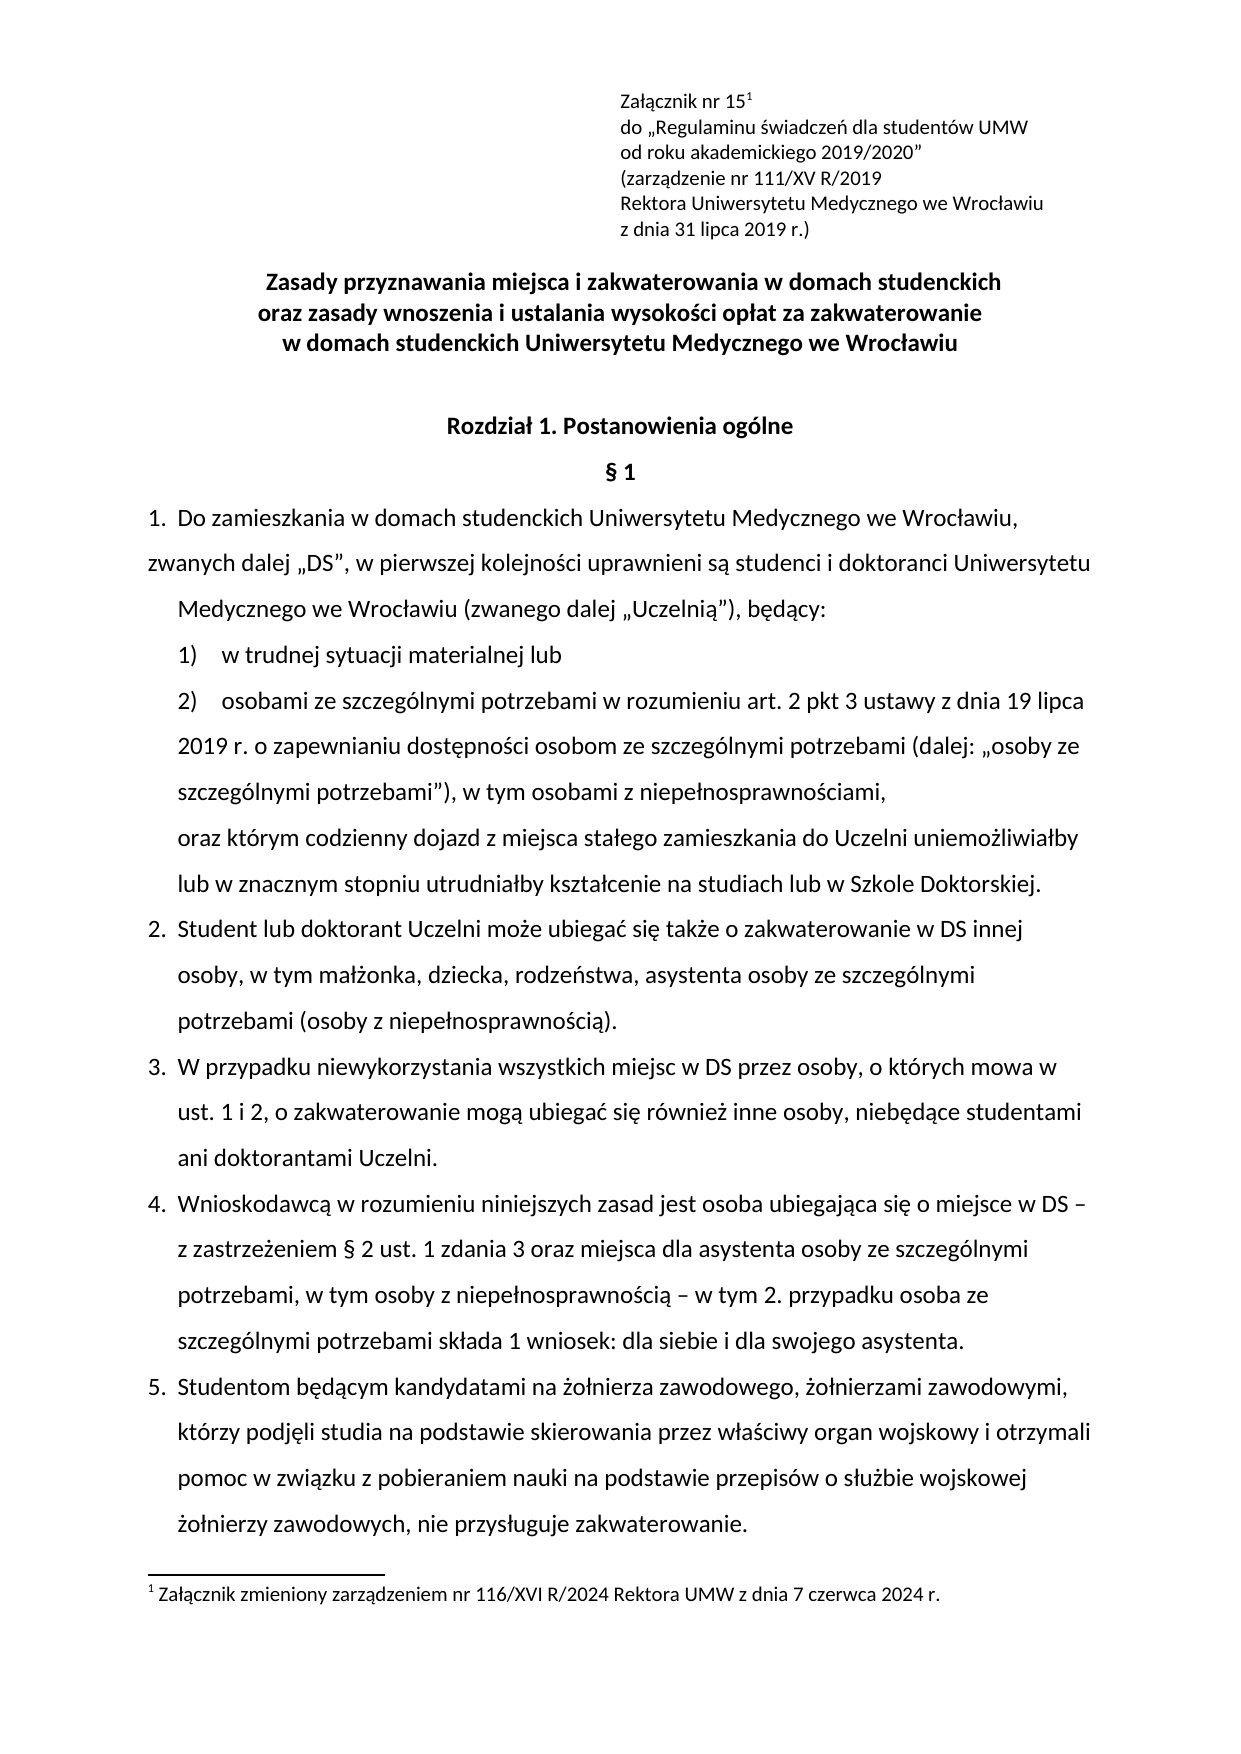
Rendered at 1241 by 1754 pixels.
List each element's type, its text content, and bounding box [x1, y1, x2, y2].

list W przypadku niewykorzystania wszystkich miejsc w DS przez osoby, o których mowa w ust. 1 i 2, o zakwaterowanie mogą ubiegać się również inne osoby, niebędące studentami ani doktorantami Uczelni. [148, 1051, 1093, 1173]
text § 1 [148, 456, 1093, 487]
text Zasady przyznawania miejsca i zakwaterowania w domach studenckich [266, 266, 1093, 297]
text od roku akademickiego 2019/2020” [620, 139, 1093, 165]
text 1) w trudnej sytuacji materialnej lub [177, 639, 1093, 669]
text Rozdział 1. Postanowienia ogólne [148, 410, 1093, 441]
text Załącznik nr 15 do „Regulaminu świadczeń dla studentów UMW [620, 89, 1093, 139]
text 2) osobami ze szczególnymi potrzebami w rozumieniu art. 2 pkt 3 ustawy z dnia 19 lipca 2019 r. o zapewnianiu dostępności osobom ze szczególnymi potrzebami (dalej: „osoby ze szczególnymi potrzebami”), w tym osobami z niepełnosprawnościami, [177, 685, 1093, 807]
list Do zamieszkania w domach studenckich Uniwersytetu Medycznego we Wrocławiu, [148, 502, 1093, 532]
text zwanych dalej „DS”, w pierwszej kolejności uprawnieni są studenci i doktoranci Uniwersytetu Medycznego we Wrocławiu (zwanego dalej „Uczelnią”), będący: [148, 548, 1093, 624]
text Rektora Uniwersytetu Medycznego we Wrocławiu [620, 190, 1093, 216]
list Studentom będącym kandydatami na żołnierza zawodowego, żołnierzami zawodowymi, którzy podjęli studia na podstawie skierowania przez właściwy organ wojskowy i otrzymali pomoc w związku z pobieraniem nauki na podstawie przepisów o służbie wojskowej żołnierzy zawodowych, nie przysługuje zakwaterowanie. [148, 1371, 1093, 1538]
text z dnia 31 lipca 2019 r.) [620, 216, 1093, 241]
text oraz zasady wnoszenia i ustalania wysokości opłat za zakwaterowanie [148, 297, 1093, 327]
text (zarządzenie nr 111/XV R/2019 [620, 165, 1093, 190]
text w domach studenckich Uniwersytetu Medycznego we Wrocławiu [148, 327, 1093, 358]
list Student lub doktorant Uczelni może ubiegać się także o zakwaterowanie w DS innej osoby, w tym małżonka, dziecka, rodzeństwa, asystenta osoby ze szczególnymi potrzebami (osoby z niepełnosprawnością). [148, 913, 1093, 1035]
text oraz którym codzienny dojazd z miejsca stałego zamieszkania do Uczelni uniemożliwiałby lub w znacznym stopniu utrudniałby kształcenie na studiach lub w Szkole Doktorskiej. [177, 822, 1093, 898]
list Wnioskodawcą w rozumieniu niniejszych zasad jest osoba ubiegająca się o miejsce w DS – z zastrzeżeniem § 2 ust. 1 zdania 3 oraz miejsca dla asystenta osoby ze szczególnymi potrzebami, w tym osoby z niepełnosprawnością – w tym 2. przypadku osoba ze szczególnymi potrzebami składa 1 wniosek: dla siebie i dla swojego asystenta. [148, 1188, 1093, 1356]
